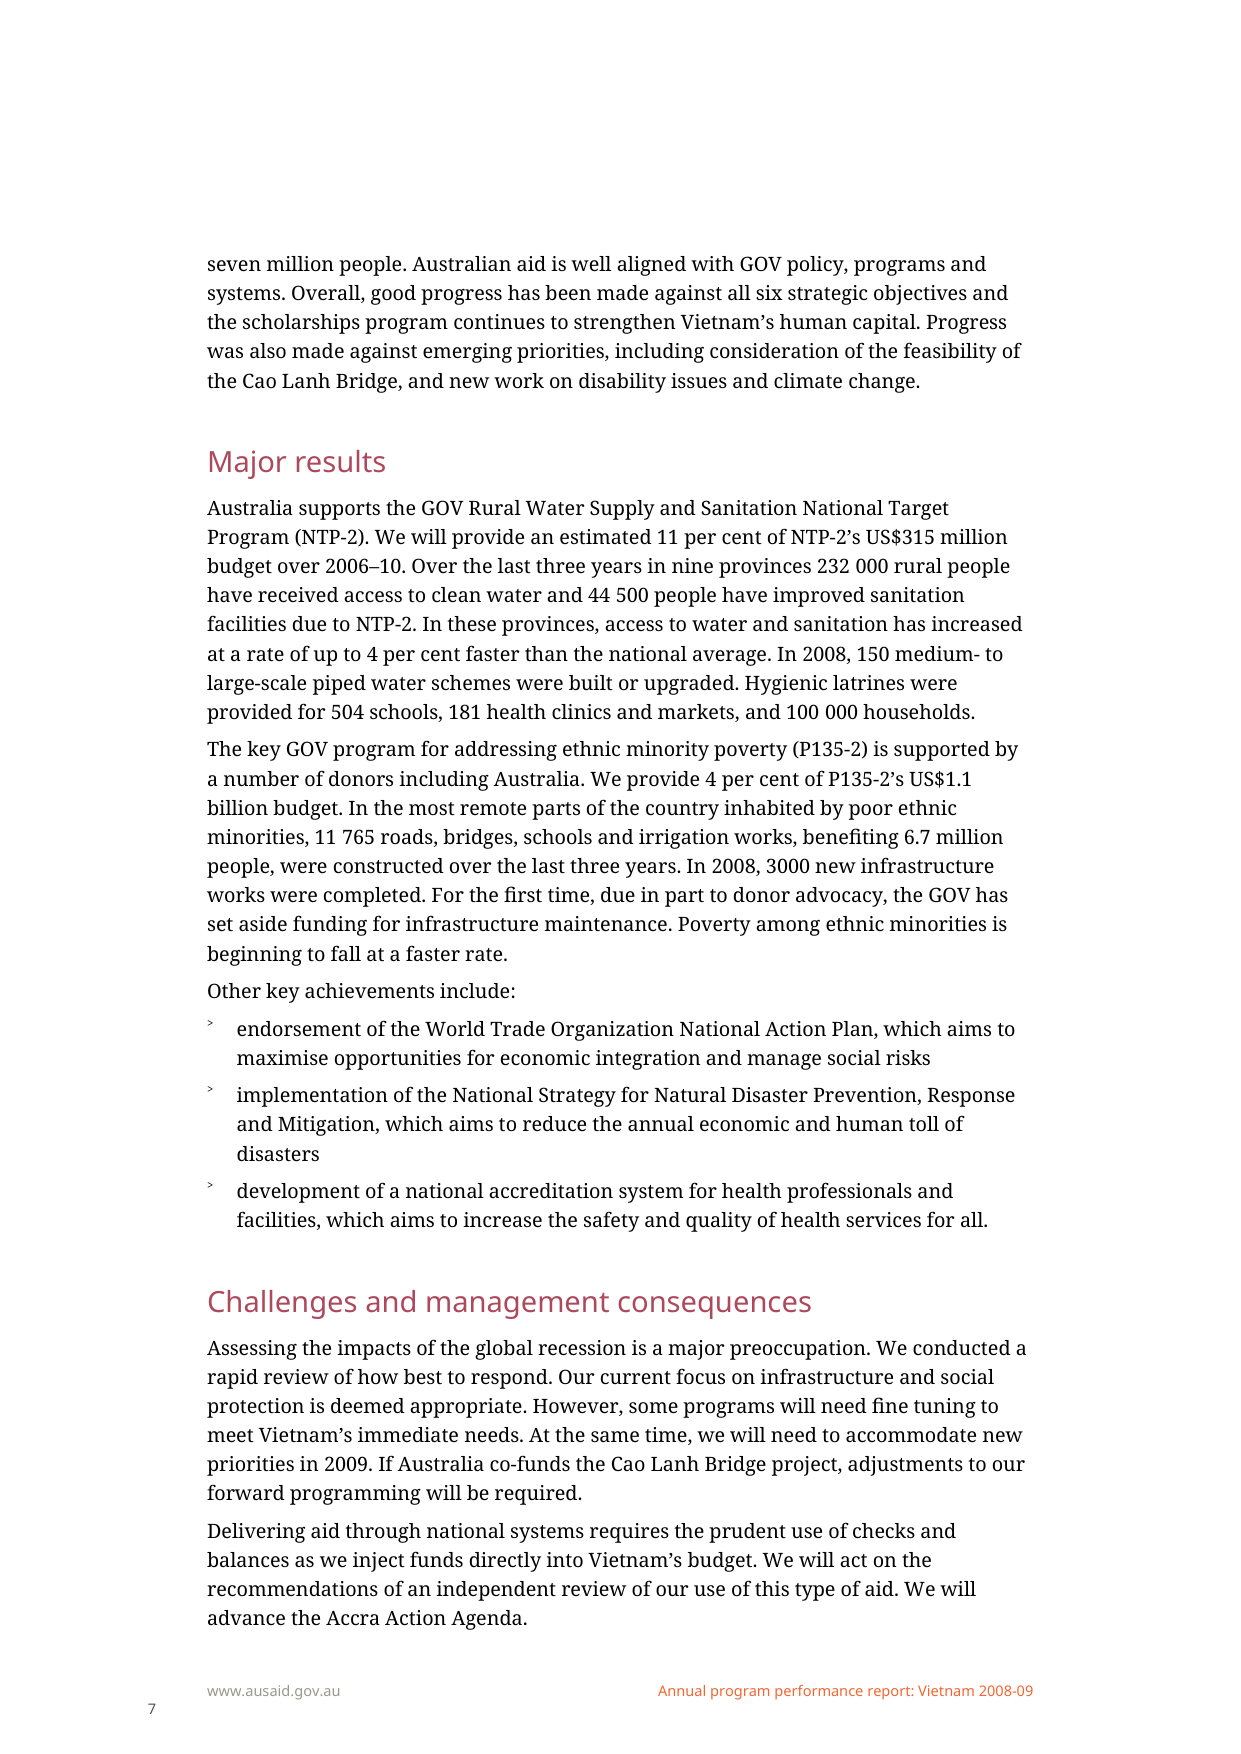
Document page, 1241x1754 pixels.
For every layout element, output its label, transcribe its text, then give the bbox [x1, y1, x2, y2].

text The key GOV program for addressing ethnic minority poverty (P135-2) is supported by a number of donors including Australia. We provide 4 per cent of P135-2’s US$1.1 billion budget. In the most remote parts of the country inhabited by poor ethnic minorities, 11 765 roads, bridges, schools and irrigation works, benefiting 6.7 million people, were constructed over the last three years. In 2008, 3000 new infrastructure works were completed. For the first time, due in part to donor advocacy, the GOV has set aside funding for infrastructure maintenance. Poverty among ethnic minorities is beginning to fall at a faster rate. [207, 733, 1033, 967]
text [207, 248, 1033, 394]
text Assessing the impacts of the global recession is a major preoccupation. We conducted a rapid review of how best to respond. Our current focus on infrastructure and social protection is deemed appropriate. However, some programs will need fine tuning to meet Vietnam’s immediate needs. At the same time, we will need to accommodate new priorities in 2009. If Australia co-funds the Cao Lanh Bridge project, adjustments to our forward programming will be required. [207, 1332, 1033, 1507]
list endorsement of the World Trade Organization National Action Plan, which aims to maximise opportunities for economic integration and manage social risks [207, 1013, 1033, 1071]
list development of a national accreditation system for health professionals and facilities, which aims to increase the safety and quality of health services for all. [207, 1175, 1033, 1233]
text Australia supports the GOV Rural Water Supply and Sanitation National Target Program (NTP-2). We will provide an estimated 11 per cent of NTP-2’s US$315 million budget over 2006–10. Over the last three years in nine provinces 232 000 rural people have received access to clean water and 44 500 people have improved sanitation facilities due to NTP-2. In these provinces, access to water and sanitation has increased at a rate of up to 4 per cent faster than the national average. In 2008, 150 medium- to large-scale piped water schemes were built or upgraded. Hygienic latrines were provided for 504 schools, 181 health clinics and markets, and 100 000 households. [207, 492, 1033, 725]
subtitle Challenges and management consequences [207, 1281, 1033, 1321]
text Other key achievements include: [207, 975, 1033, 1004]
list implementation of the National Strategy for Natural Disaster Prevention, Response and Mitigation, which aims to reduce the annual economic and human toll of disasters [207, 1079, 1033, 1167]
subtitle Major results [207, 442, 1033, 481]
text Delivering aid through national systems requires the prudent use of checks and balances as we inject funds directly into Vietnam’s budget. We will act on the recommendations of an independent review of our use of this type of aid. We will advance the Accra Action Agenda. [207, 1515, 1033, 1632]
